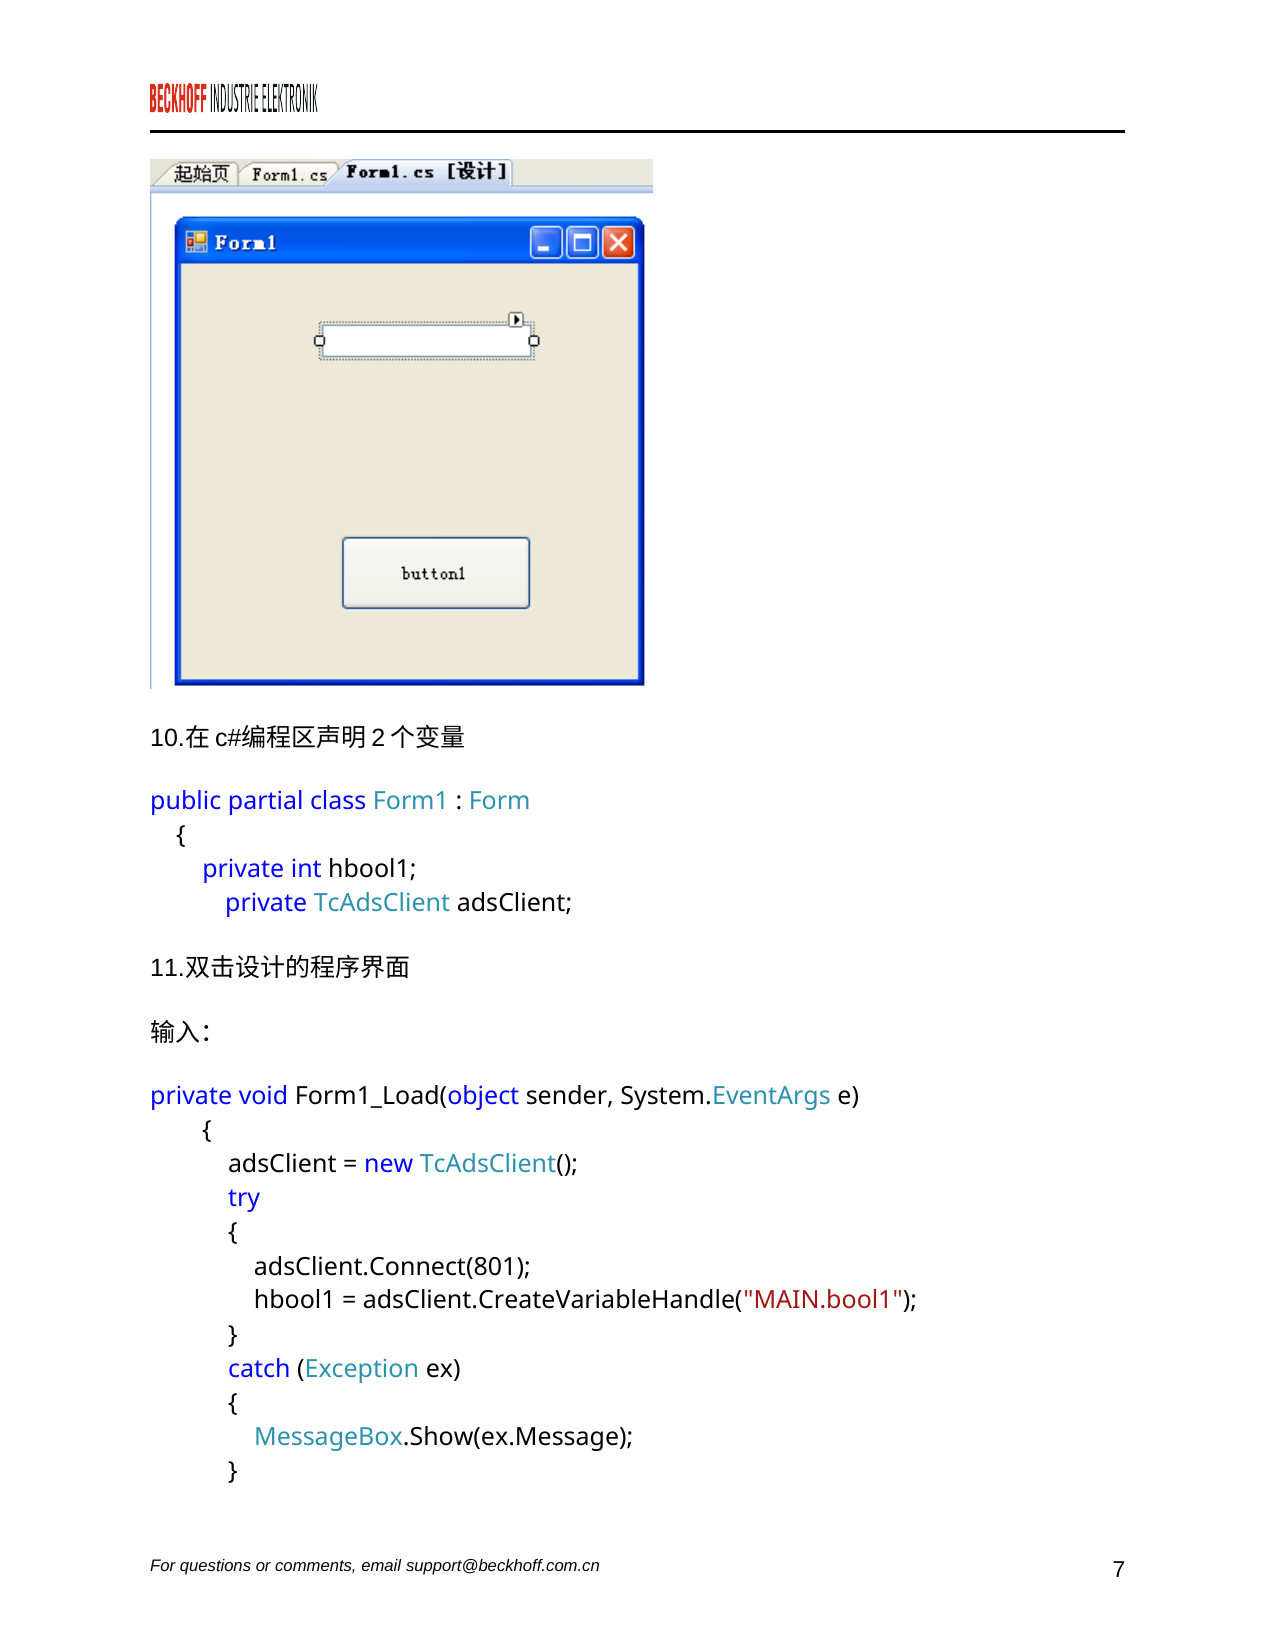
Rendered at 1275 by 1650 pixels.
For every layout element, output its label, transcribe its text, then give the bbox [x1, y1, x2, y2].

text private void Form1_Load(object sender, System.EventArgs e) [150, 1078, 1125, 1112]
text { [150, 1214, 1125, 1248]
text } [150, 1452, 1125, 1487]
text catch (Exception ex) [150, 1350, 1125, 1384]
text hbool1 = adsClient.CreateVariableHandle("MAIN.bool1"); [150, 1282, 1125, 1316]
text { [150, 1112, 1125, 1146]
text adsClient.Connect(801); [150, 1248, 1125, 1282]
text public partial class Form1 : Form [150, 783, 1125, 817]
text { [150, 817, 1125, 851]
text private int hbool1; [150, 851, 1125, 885]
text private TcAdsClient adsClient; [150, 885, 1125, 919]
text 输入： [150, 1013, 1125, 1049]
picture [150, 159, 654, 689]
text 11.双击设计的程序界面 [150, 948, 1125, 984]
text { [150, 1384, 1125, 1418]
text adsClient = new TcAdsClient(); [150, 1146, 1125, 1180]
text MessageBox.Show(ex.Message); [150, 1418, 1125, 1452]
text } [150, 1316, 1125, 1350]
text 10.在c#编程区声明2个变量 [150, 718, 1125, 754]
text try [150, 1180, 1125, 1214]
